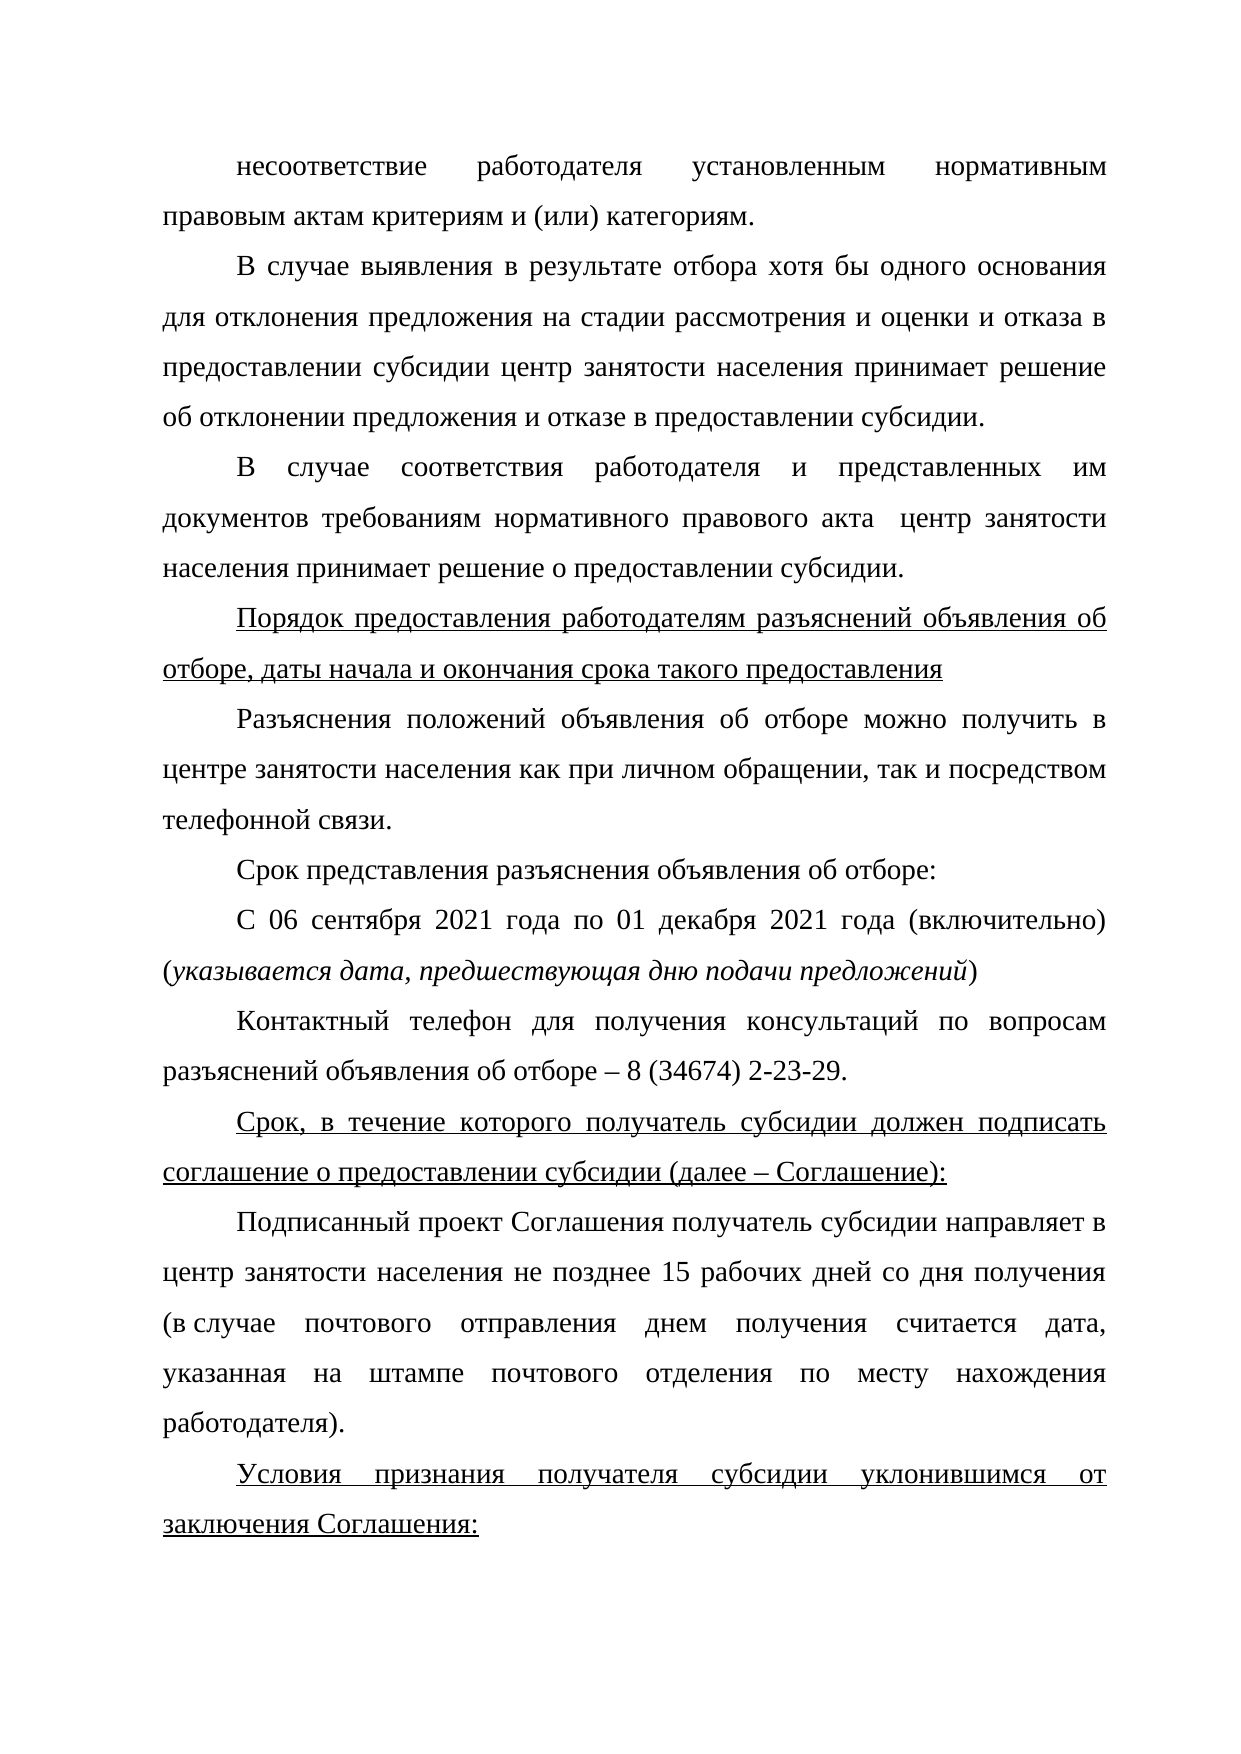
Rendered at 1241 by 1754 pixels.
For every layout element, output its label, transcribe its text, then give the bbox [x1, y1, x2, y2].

text Контактный телефон для получения консультаций по вопросам разъяснений объявления об отборе – 8 (34674) 2-23-29. [162, 1003, 1107, 1087]
text Порядок предоставления работодателям разъяснений объявления об отборе, даты начала и окончания срока такого предоставления [162, 601, 1107, 684]
text Условия признания получателя субсидии уклонившимся от заключения Соглашения: [162, 1456, 1107, 1540]
text Разъяснения положений объявления об отборе можно получить в центре занятости населения как при личном обращении, так и посредством телефонной связи. [162, 701, 1107, 835]
text В случае выявления в результате отбора хотя бы одного основания для отклонения предложения на стадии рассмотрения и оценки и отказа в предоставлении субсидии центр занятости населения принимает решение об отклонении предложения и отказе в предоставлении субсидии. [162, 248, 1107, 433]
text В случае соответствия работодателя и представленных им документов требованиям нормативного правового акта центр занятости населения принимает решение о предоставлении субсидии. [162, 449, 1107, 584]
text С 06 сентября 2021 года по 01 декабря 2021 года (включительно) (указывается дата, предшествующая дню подачи предложений) [162, 902, 1107, 986]
text Подписанный проект Соглашения получатель субсидии направляет в центр занятости населения не позднее 15 рабочих дней со дня получения (в случае почтового отправления днем получения считается дата, указанная на штампе почтового отделения по месту нахождения работодателя). [162, 1204, 1107, 1439]
text несоответствие работодателя установленным нормативным правовым актам критериям и (или) категориям. [162, 148, 1107, 232]
text Срок представления разъяснения объявления об отборе: [162, 852, 1107, 886]
text Срок, в течение которого получатель субсидии должен подписать соглашение о предоставлении субсидии (далее – Соглашение): [162, 1104, 1107, 1187]
